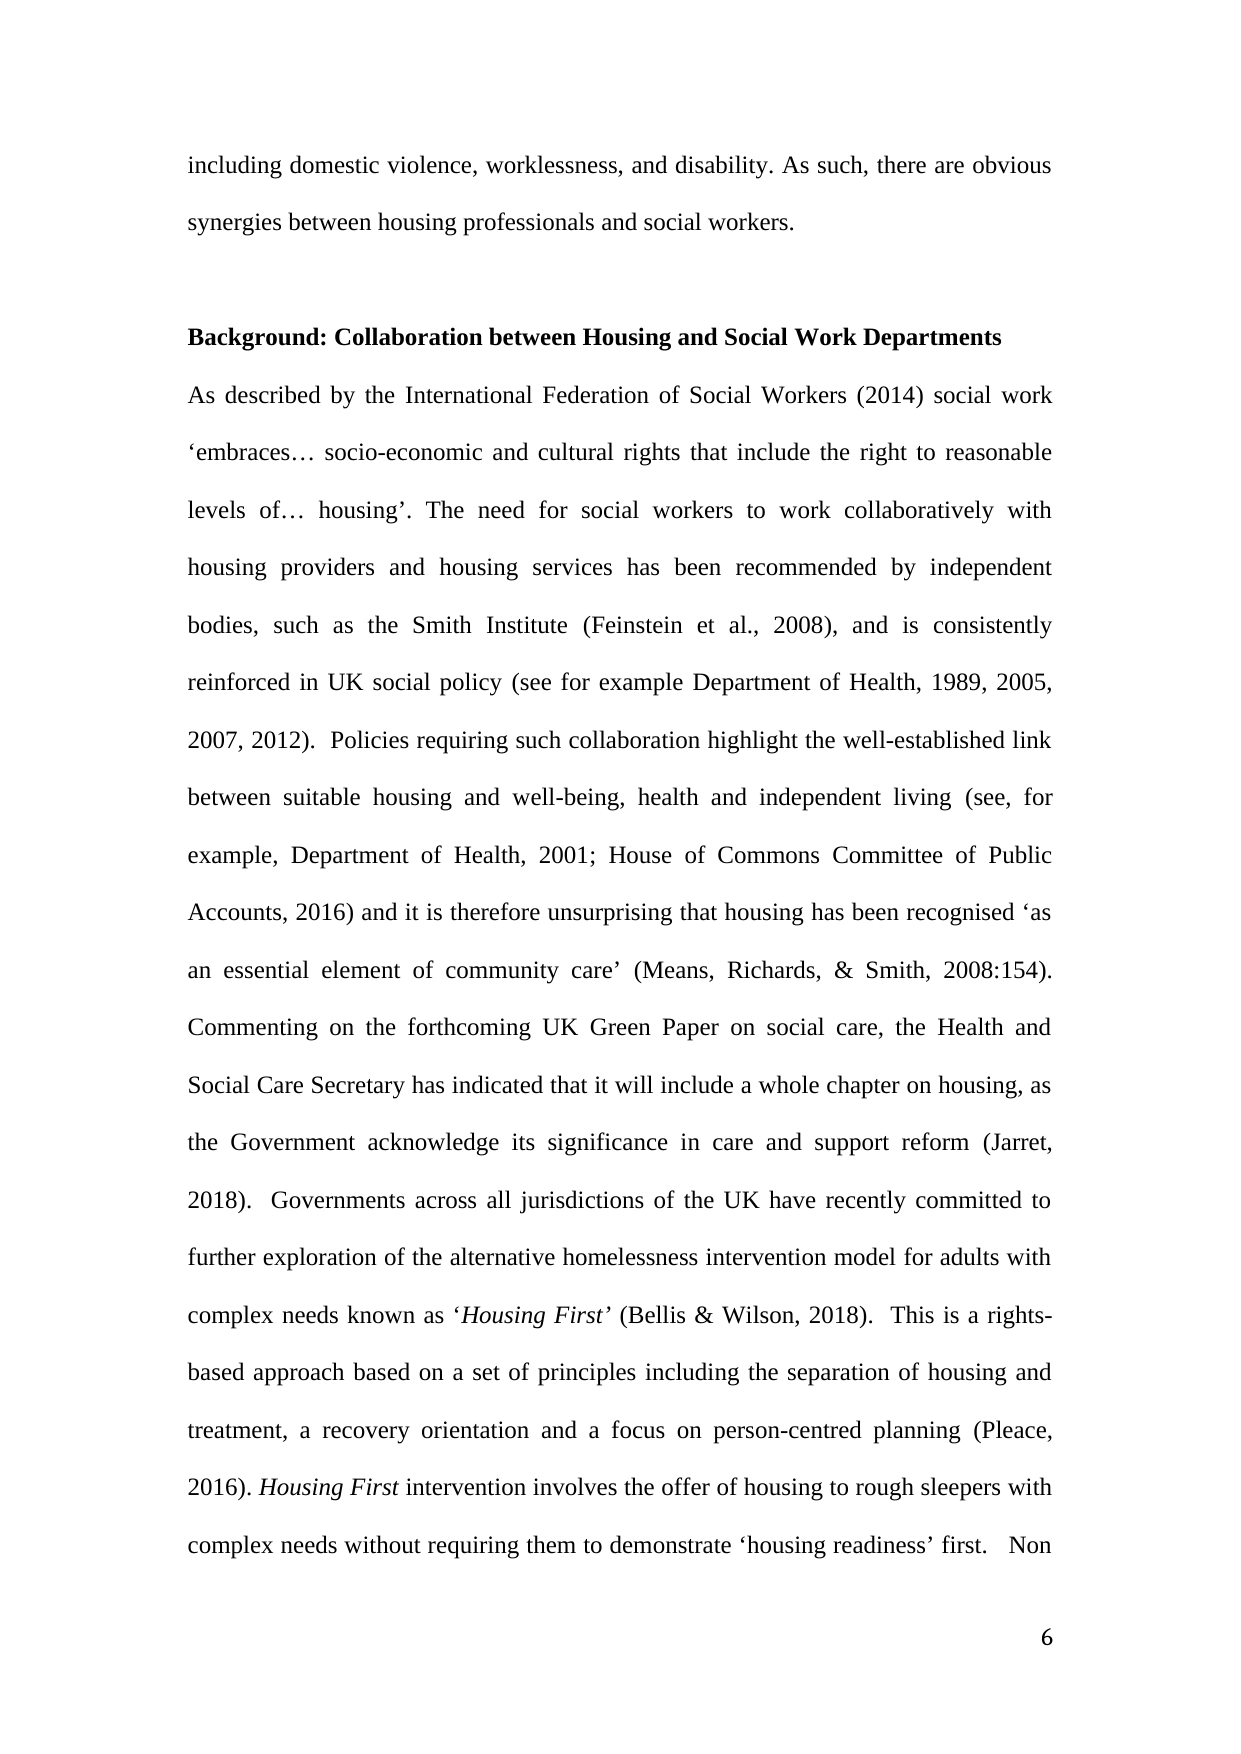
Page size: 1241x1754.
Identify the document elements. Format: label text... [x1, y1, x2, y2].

text Background: Collaboration between Housing and Social Work Departments [187, 322, 1053, 351]
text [187, 380, 1053, 1559]
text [187, 150, 1053, 236]
